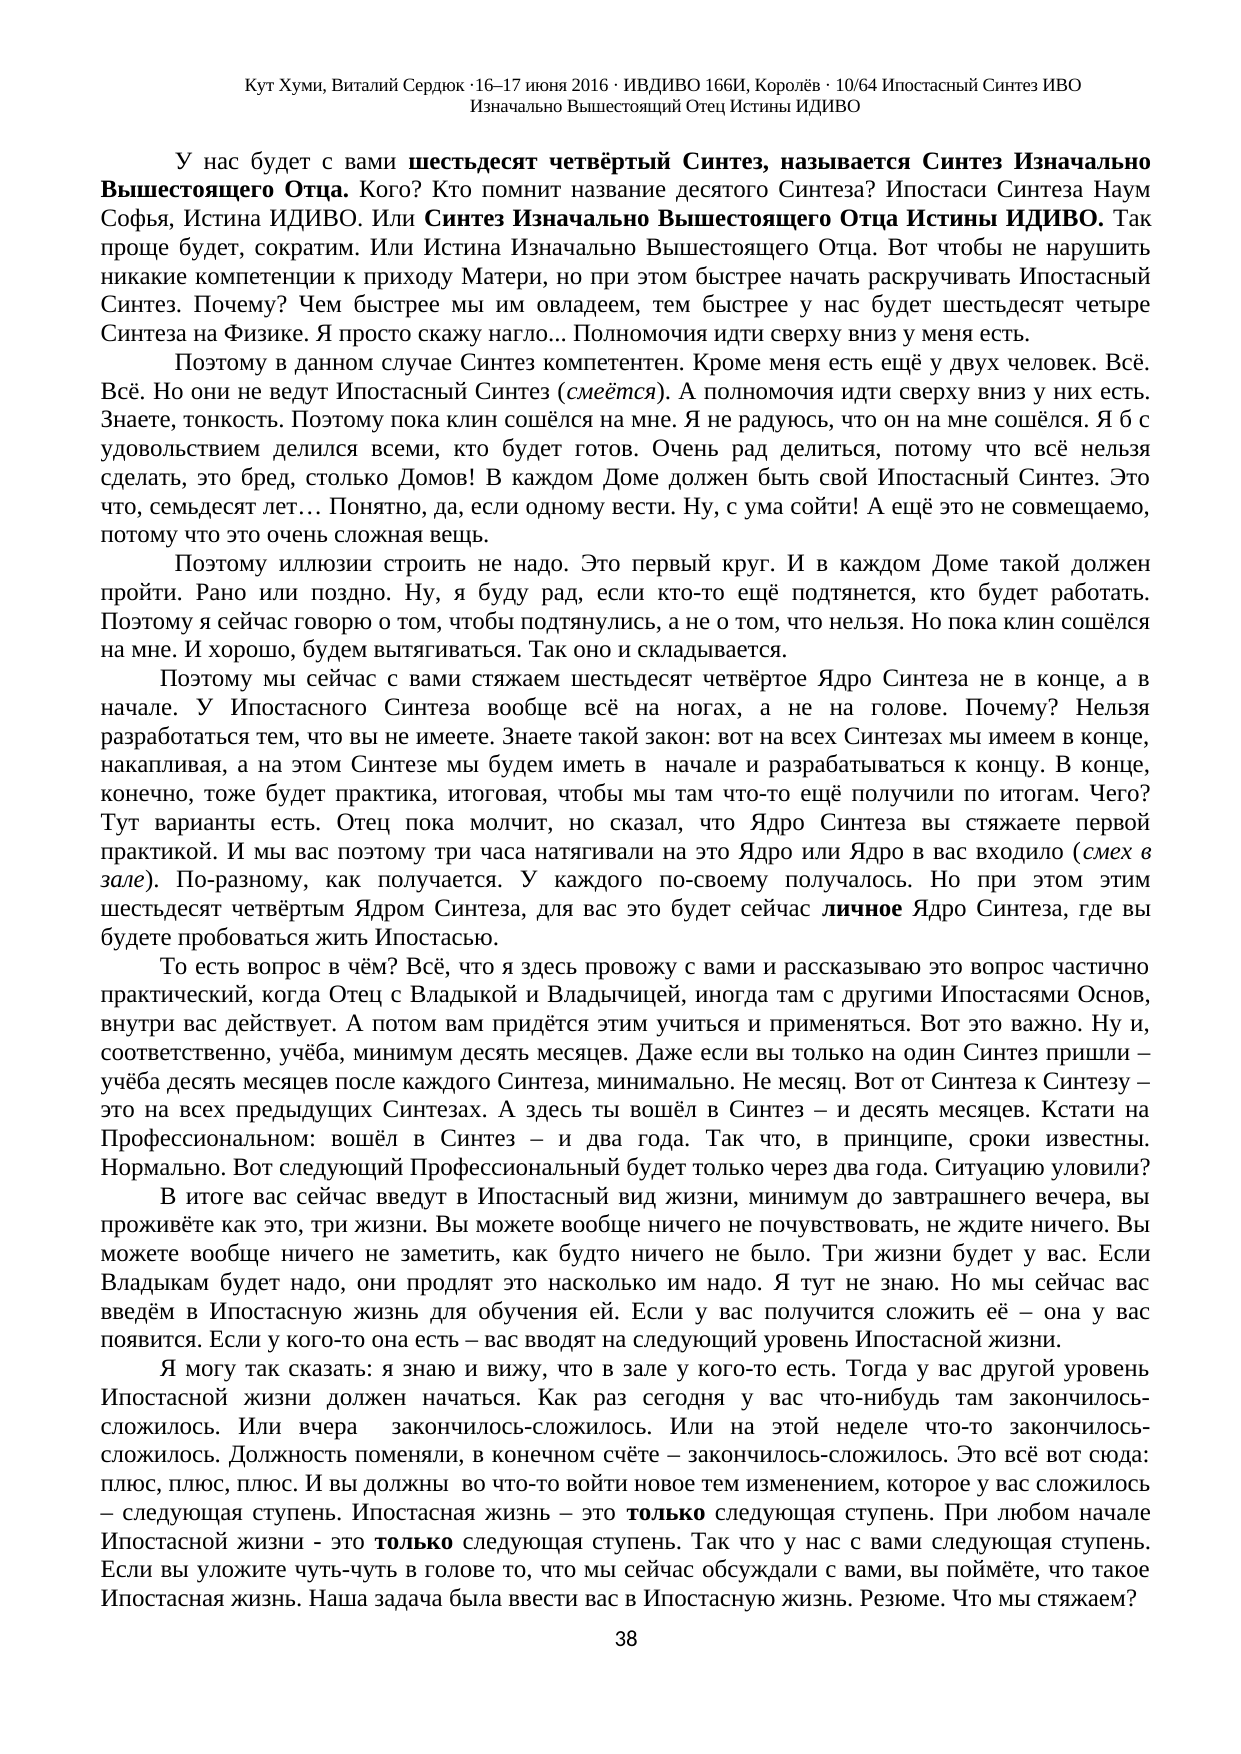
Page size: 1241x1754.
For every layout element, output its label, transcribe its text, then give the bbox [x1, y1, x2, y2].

text Поэтому иллюзии строить не надо. Это первый круг. И в каждом Доме такой должен пройти. Рано или поздно. Ну, я буду рад, если кто-то ещё подтянется, кто будет работать. Поэтому я сейчас говорю о том, чтобы подтянулись, а не о том, что нельзя. Но пока клин сошёлся на мне. И хорошо, будем вытягиваться. Так оно и складывается. [100, 548, 1152, 663]
text Поэтому мы сейчас с вами стяжаем шестьдесят четвёртое Ядро Синтеза не в конце, а в начале. У Ипостасного Синтеза вообще всё на ногах, а не на голове. Почему? Нельзя разработаться тем, что вы не имеете. Знаете такой закон: вот на всех Синтезах мы имеем в конце, накапливая, а на этом Синтезе мы будем иметь в начале и разрабатываться к концу. В конце, конечно, тоже будет практика, итоговая, чтобы мы там что-то ещё получили по итогам. Чего? Тут варианты есть. Отец пока молчит, но сказал, что Ядро Синтеза вы стяжаете первой практикой. И мы вас поэтому три часа натягивали на это Ядро или Ядро в вас входило (смех в зале). По-разному, как получается. У каждого по-своему получалось. Но при этом этим шестьдесят четвёртым Ядром Синтеза, для вас это будет сейчас личное Ядро Синтеза, где вы будете пробоваться жить Ипостасью. [100, 663, 1152, 951]
text В итоге вас сейчас введут в Ипостасный вид жизни, минимум до завтрашнего вечера, вы проживёте как это, три жизни. Вы можете вообще ничего не почувствовать, не ждите ничего. Вы можете вообще ничего не заметить, как будто ничего не было. Три жизни будет у вас. Если Владыкам будет надо, они продлят это насколько им надо. Я тут не знаю. Но мы сейчас вас введём в Ипостасную жизнь для обучения ей. Если у вас получится сложить её – она у вас появится. Если у кого-то она есть – вас вводят на следующий уровень Ипостасной жизни. [100, 1181, 1152, 1353]
text То есть вопрос в чём? Всё, что я здесь провожу с вами и рассказываю это вопрос частично практический, когда Отец с Владыкой и Владычицей, иногда там с другими Ипостасями Основ, внутри вас действует. А потом вам придётся этим учиться и применяться. Вот это важно. Ну и, соответственно, учёба, минимум десять месяцев. Даже если вы только на один Синтез пришли – учёба десять месяцев после каждого Синтеза, минимально. Не месяц. Вот от Синтеза к Синтезу – это на всех предыдущих Синтезах. А здесь ты вошёл в Синтез – и десять месяцев. Кстати на Профессиональном: вошёл в Синтез – и два года. Так что, в принципе, сроки известны. Нормально. Вот следующий Профессиональный будет только через два года. Ситуацию уловили? [100, 951, 1152, 1181]
text Я могу так сказать: я знаю и вижу, что в зале у кого-то есть. Тогда у вас другой уровень Ипостасной жизни должен начаться. Как раз сегодня у вас что-нибудь там закончилось-сложилось. Или вчера закончилось-сложилось. Или на этой неделе что-то закончилось-сложилось. Должность поменяли, в конечном счёте – закончилось-сложилось. Это всё вот сюда: плюс, плюс, плюс. И вы должны во что-то войти новое тем изменением, которое у вас сложилось – следующая ступень. Ипостасная жизнь – это только следующая ступень. При любом начале Ипостасной жизни - это только следующая ступень. Так что у нас с вами следующая ступень. Если вы уложите чуть-чуть в голове то, что мы сейчас обсуждали с вами, вы поймёте, что такое Ипостасная жизнь. Наша задача была ввести вас в Ипостасную жизнь. Резюме. Что мы стяжаем? [100, 1353, 1152, 1612]
text Поэтому в данном случае Синтез компетентен. Кроме меня есть ещё у двух человек. Всё. Всё. Но они не ведут Ипостасный Синтез (смеётся). А полномочия идти сверху вниз у них есть. Знаете, тонкость. Поэтому пока клин сошёлся на мне. Я не радуюсь, что он на мне сошёлся. Я б с удовольствием делился всеми, кто будет готов. Очень рад делиться, потому что всё нельзя сделать, это бред, столько Домов! В каждом Доме должен быть свой Ипостасный Синтез. Это что, семьдесят лет… Понятно, да, если одному вести. Ну, с ума сойти! А ещё это не совмещаемо, потому что это очень сложная вещь. [100, 347, 1152, 548]
text У нас будет с вами шестьдесят четвёртый Синтез, называется Синтез Изначально Вышестоящего Отца. Кого? Кто помнит название десятого Синтеза? Ипостаси Синтеза Наум Софья, Истина ИДИВО. Или Синтез Изначально Вышестоящего Отца Истины ИДИВО. Так проще будет, сократим. Или Истина Изначально Вышестоящего Отца. Вот чтобы не нарушить никакие компетенции к приходу Матери, но при этом быстрее начать раскручивать Ипостасный Синтез. Почему? Чем быстрее мы им овладеем, тем быстрее у нас будет шестьдесят четыре Синтеза на Физике. Я просто скажу нагло... Полномочия идти сверху вниз у меня есть. [100, 146, 1152, 347]
